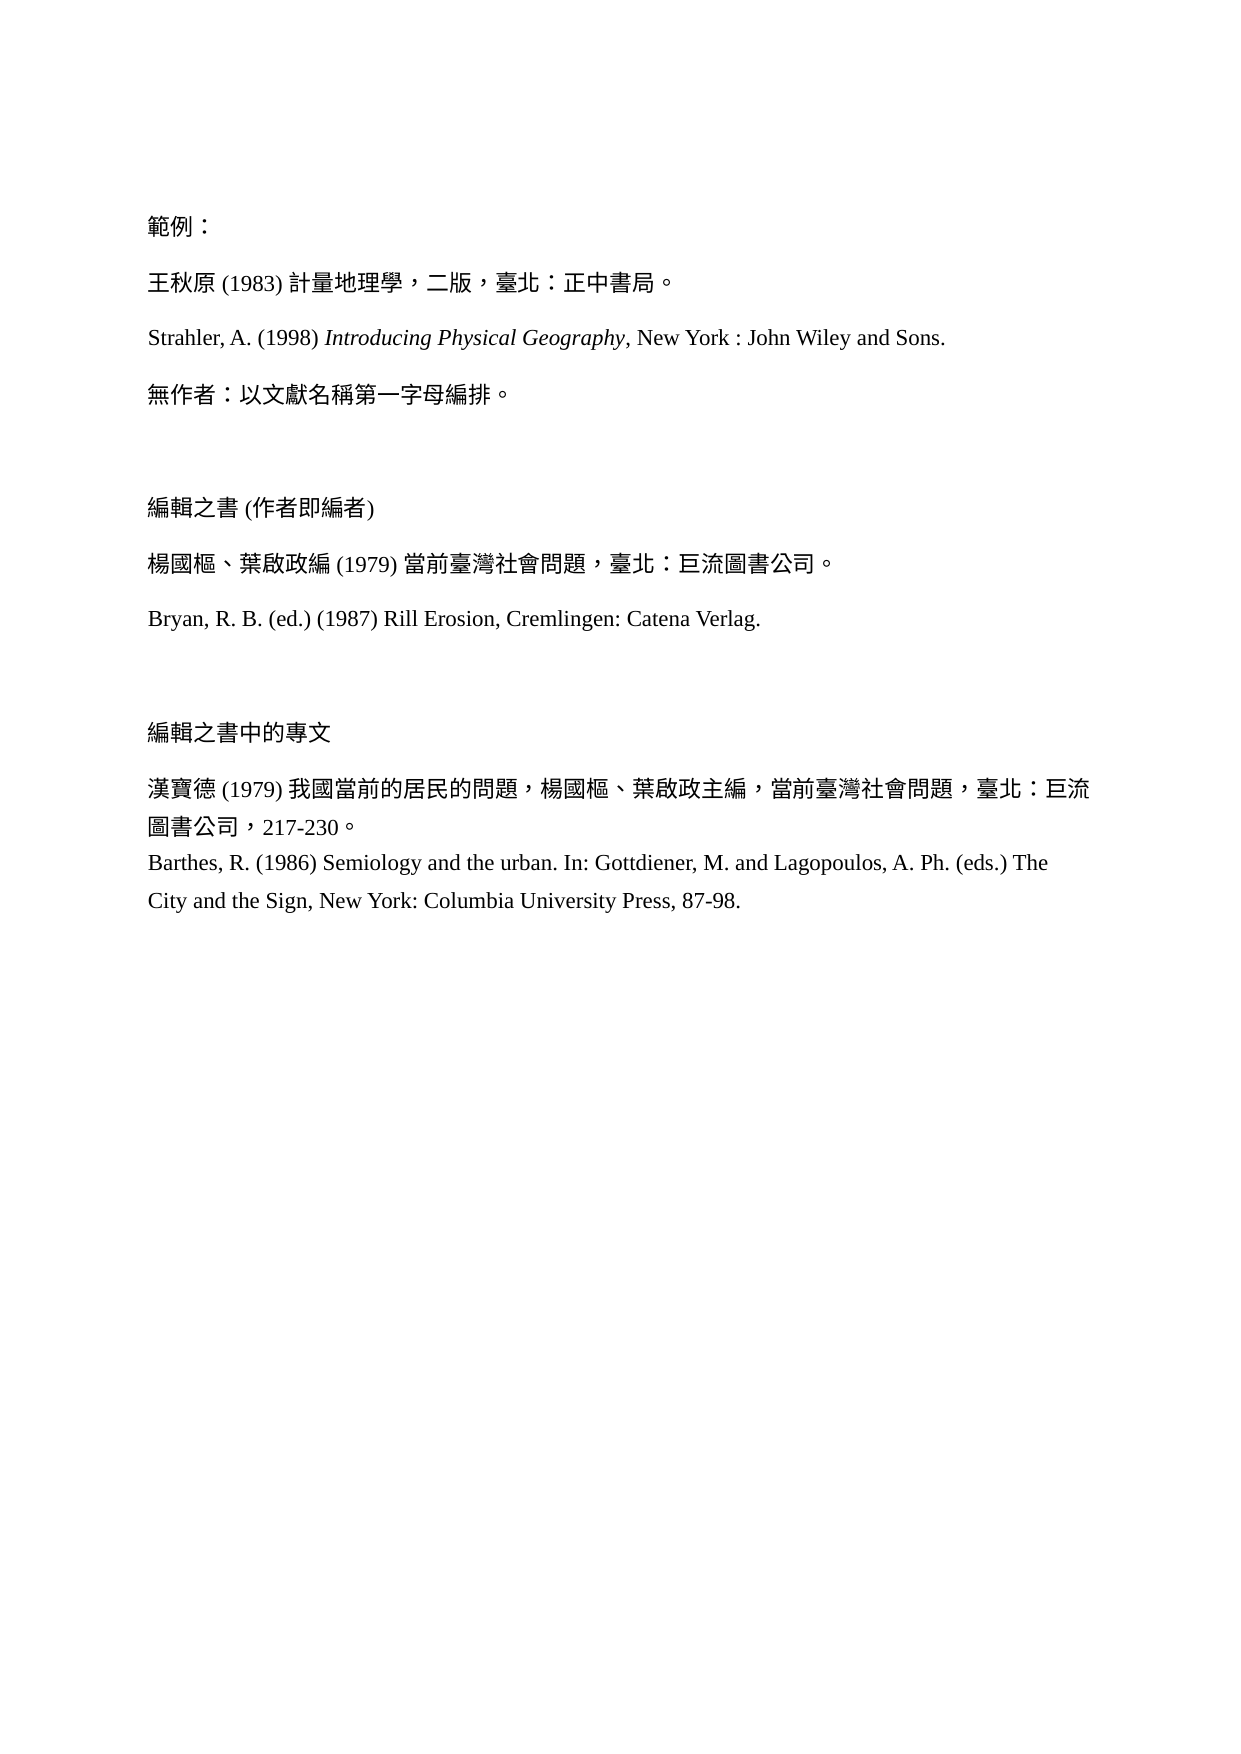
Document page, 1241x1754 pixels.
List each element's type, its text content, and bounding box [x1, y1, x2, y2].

text 編輯之書 (作者即編者) [148, 487, 1092, 525]
text 編輯之書中的專文 [148, 712, 1092, 750]
text 無作者：以文獻名稱第一字母編排。 [148, 375, 1092, 412]
text 範例： [148, 206, 1092, 244]
text 王秋原 (1983) 計量地理學，二版，臺北：正中書局。 [148, 262, 1092, 300]
text 楊國樞、葉啟政編 (1979) 當前臺灣社會問題，臺北：巨流圖書公司。 [148, 544, 1092, 581]
text Strahler, A. (1998) Introducing Physical Geography, New York : John Wiley and Sons. [148, 319, 1092, 356]
text 漢寶德 (1979) 我國當前的居民的問題，楊國樞、葉啟政主編，當前臺灣社會問題，臺北：巨流圖書公司，217-230。 Barthes, R. (1986) Semiology and the urban. In: Gottdiener, M. and Lagopoulos, A. Ph. (eds.) The City and the Sign, New York: Columbia University Press, 87-98. [148, 769, 1092, 919]
text Bryan, R. B. (ed.) (1987) Rill Erosion, Cremlingen: Catena Verlag. [148, 600, 1092, 637]
